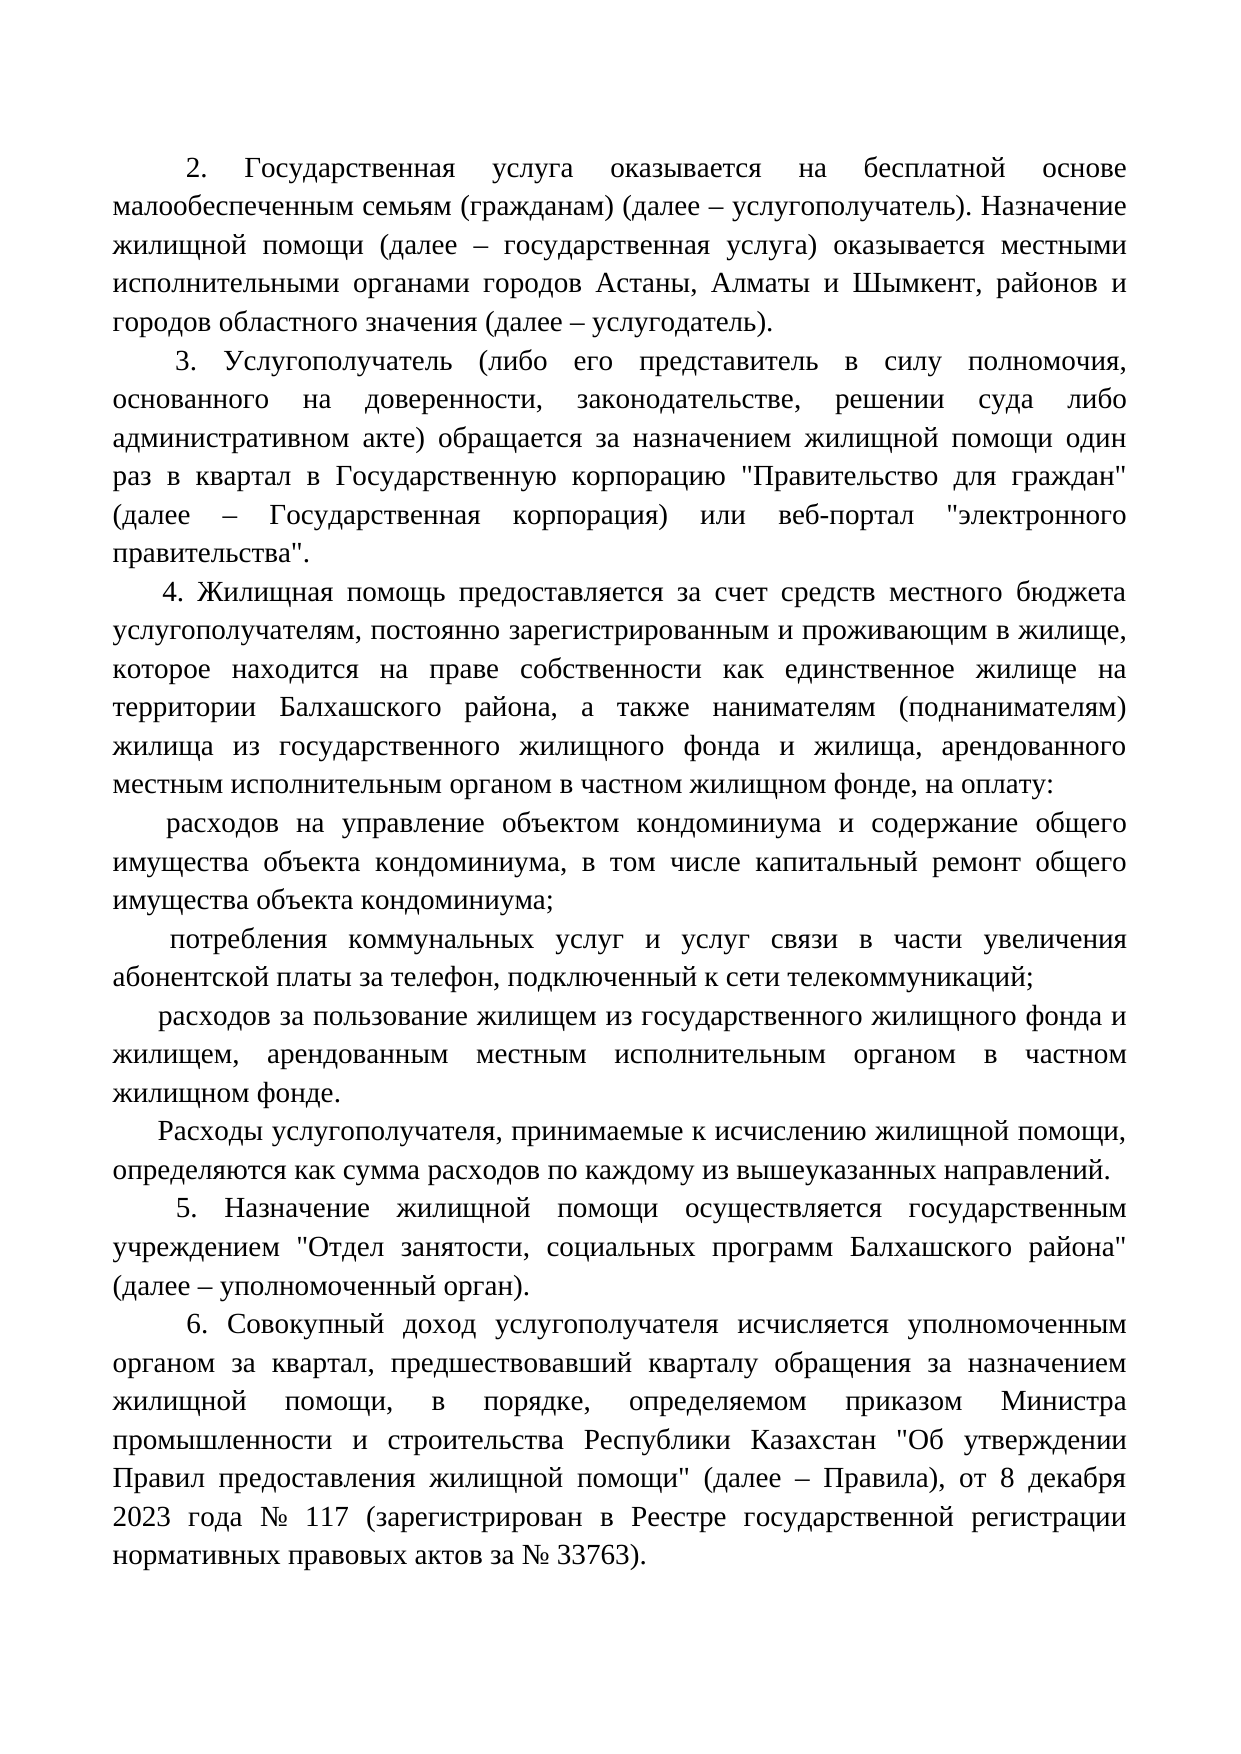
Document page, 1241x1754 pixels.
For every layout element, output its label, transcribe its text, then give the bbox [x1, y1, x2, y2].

text расходов за пользование жилищем из государственного жилищного фонда и жилищем, арендованным местным исполнительным органом в частном жилищном фонде. [112, 998, 1128, 1108]
text 2. Государственная услуга оказывается на бесплатной основе малообеспеченным семьям (гражданам) (далее – услугополучатель). Назначение жилищной помощи (далее – государственная услуга) оказывается местными исполнительными органами городов Астаны, Алматы и Шымкент, районов и городов областного значения (далее – услугодатель). [112, 150, 1128, 338]
text 6. Совокупный доход услугополучателя исчисляется уполномоченным органом за квартал, предшествовавший кварталу обращения за назначением жилищной помощи, в порядке, определяемом приказом Министра промышленности и строительства Республики Казахстан "Об утверждении Правил предоставления жилищной помощи" (далее – Правила), от 8 декабря 2023 года № 117 (зарегистрирован в Реестре государственной регистрации нормативных правовых актов за № 33763). [112, 1306, 1128, 1571]
text Расходы услугополучателя, принимаемые к исчислению жилищной помощи, определяются как сумма расходов по каждому из вышеуказанных направлений. [112, 1113, 1128, 1186]
text потребления коммунальных услуг и услуг связи в части увеличения абонентской платы за телефон, подключенный к сети телекоммуникаций; [112, 921, 1128, 993]
text 5. Назначение жилищной помощи осуществляется государственным учреждением "Отдел занятости, социальных программ Балхашского района" (далее – уполномоченный орган). [112, 1191, 1128, 1301]
text 3. Услугополучатель (либо его представитель в силу полномочия, основанного на доверенности, законодательстве, решении суда либо административном акте) обращается за назначением жилищной помощи один раз в квартал в Государственную корпорацию "Правительство для граждан" (далее – Государственная корпорация) или веб-портал "электронного правительства". [112, 343, 1128, 569]
text 4. Жилищная помощь предоставляется за счет средств местного бюджета услугополучателям, постоянно зарегистрированным и проживающим в жилище, которое находится на праве собственности как единственное жилище на территории Балхашского района, а также нанимателям (поднанимателям) жилища из государственного жилищного фонда и жилища, арендованного местным исполнительным органом в частном жилищном фонде, на оплату: [112, 574, 1128, 800]
text расходов на управление объектом кондоминиума и содержание общего имущества объекта кондоминиума, в том числе капитальный ремонт общего имущества объекта кондоминиума; [112, 805, 1128, 916]
